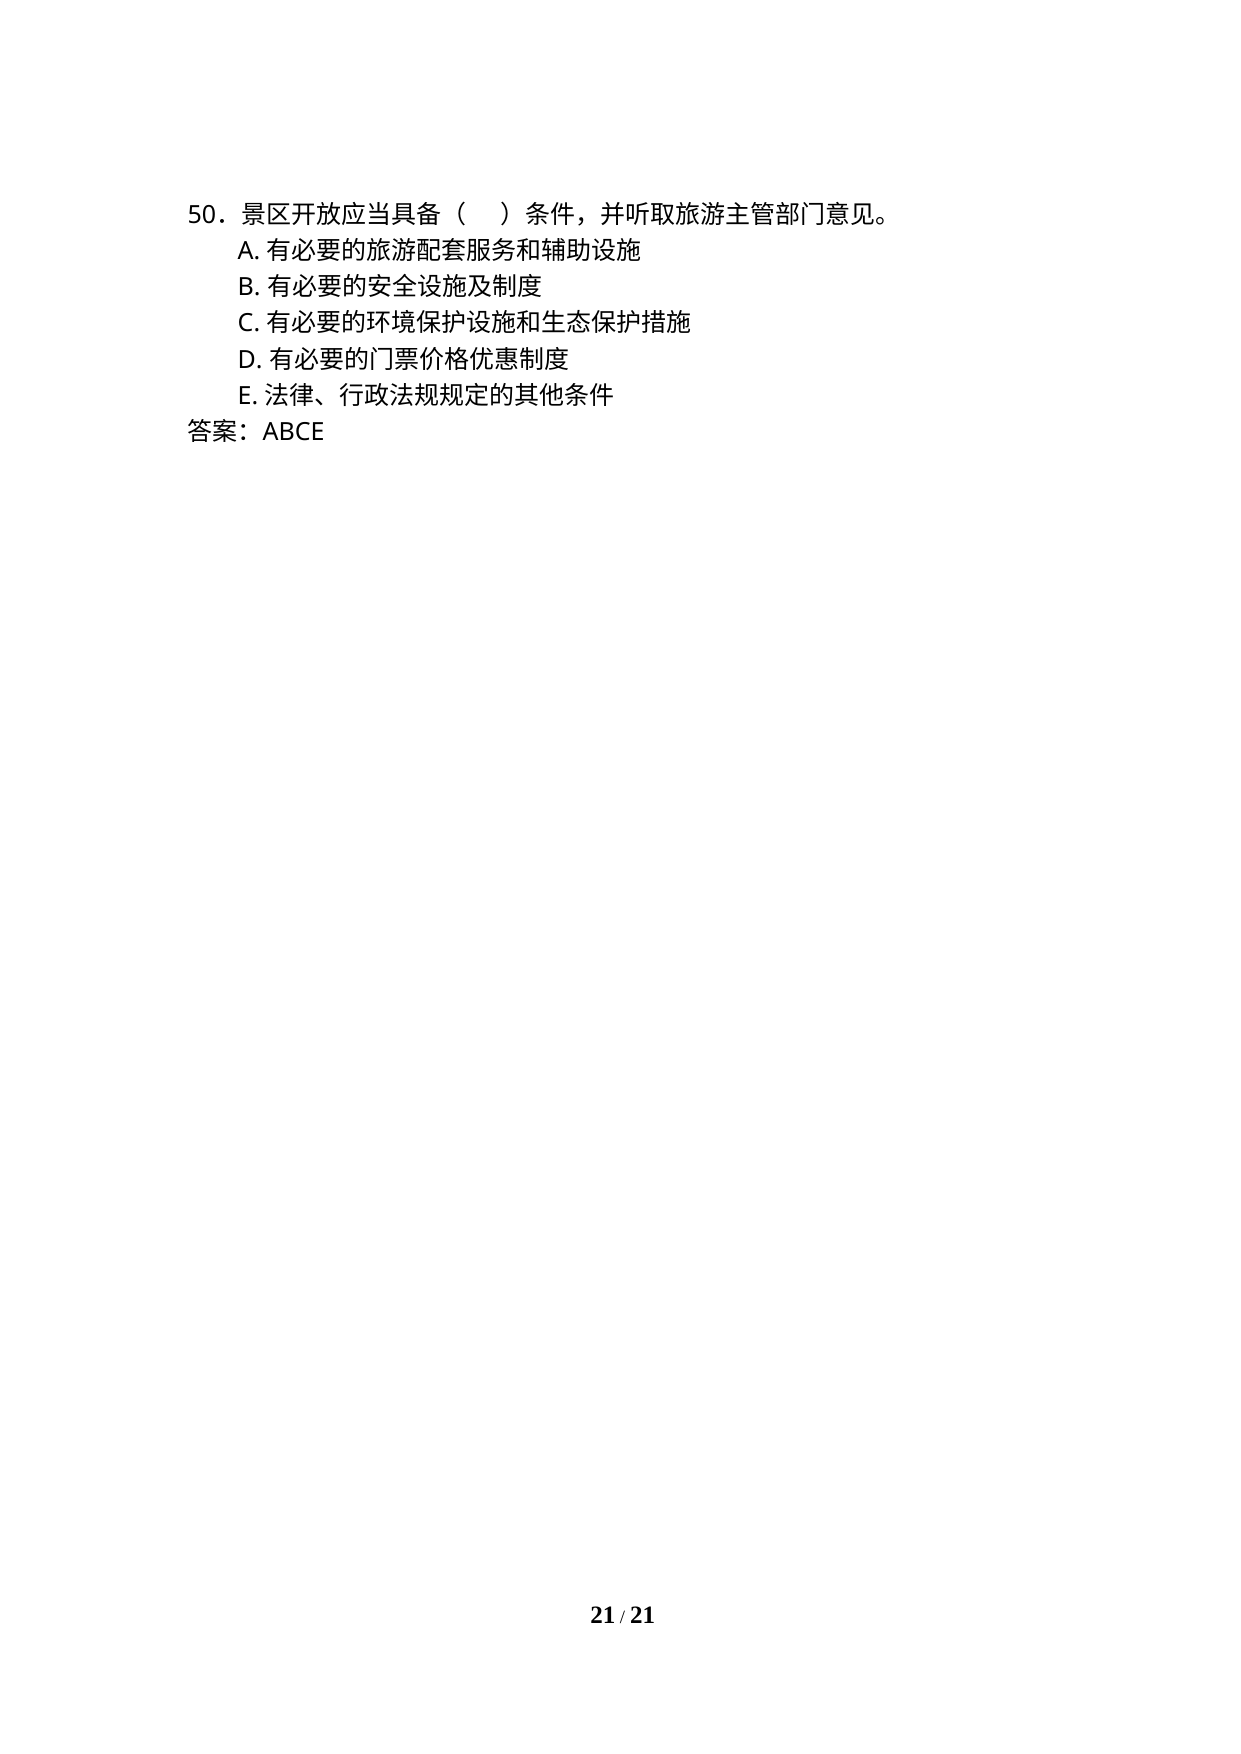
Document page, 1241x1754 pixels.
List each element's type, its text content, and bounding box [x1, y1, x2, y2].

text 答案：ABCE [187, 412, 1053, 448]
text 50．景区开放应当具备（ ）条件，并听取旅游主管部门意见。 [187, 194, 1053, 230]
text C. 有必要的环境保护设施和生态保护措施 [187, 303, 1053, 339]
text E. 法律、行政法规规定的其他条件 [187, 375, 1053, 412]
text B. 有必要的安全设施及制度 [187, 267, 1053, 303]
text A. 有必要的旅游配套服务和辅助设施 [187, 230, 1053, 267]
text D. 有必要的门票价格优惠制度 [187, 339, 1053, 375]
